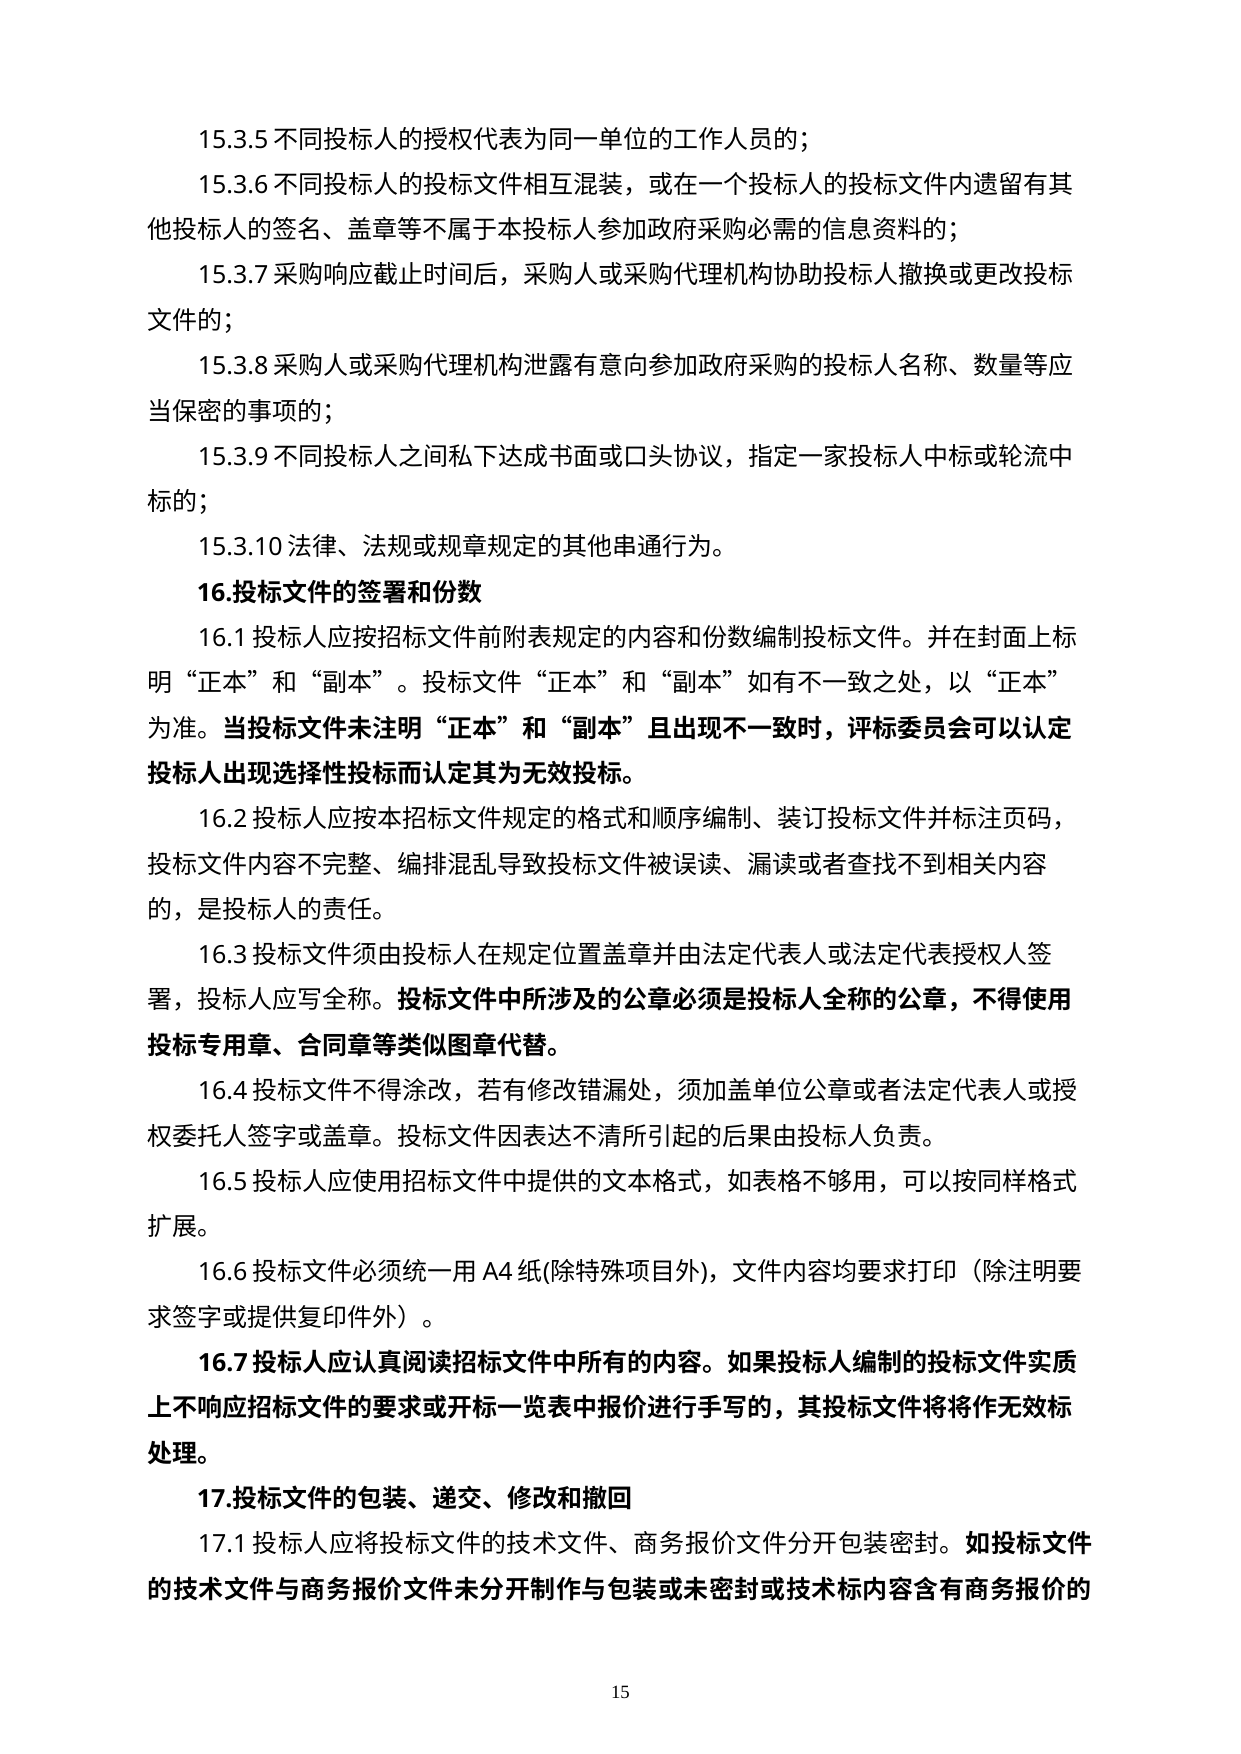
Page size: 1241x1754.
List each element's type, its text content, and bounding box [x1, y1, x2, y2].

text 15.3.8采购人或采购代理机构泄露有意向参加政府采购的投标人名称、数量等应当保密的事项的； [148, 346, 1092, 427]
text 16.5投标人应使用招标文件中提供的文本格式，如表格不够用，可以按同样格式扩展。 [148, 1161, 1092, 1243]
text 16.4投标文件不得涂改，若有修改错漏处，须加盖单位公章或者法定代表人或授权委托人签字或盖章。投标文件因表达不清所引起的后果由投标人负责。 [148, 1071, 1092, 1152]
text 15.3.5不同投标人的授权代表为同一单位的工作人员的； [148, 119, 1092, 155]
text 16.1投标人应按招标文件前附表规定的内容和份数编制投标文件。并在封面上标明“正本”和“副本”。投标文件“正本”和“副本”如有不一致之处，以“正本”为准。当投标文件未注明“正本”和“副本”且出现不一致时，评标委员会可以认定投标人出现选择性投标而认定其为无效投标。 [148, 617, 1092, 790]
text 16.6投标文件必须统一用A4纸(除特殊项目外)，文件内容均要求打印（除注明要求签字或提供复印件外）。 [148, 1252, 1092, 1333]
text 15.3.10法律、法规或规章规定的其他串通行为。 [148, 527, 1092, 563]
text 16.7投标人应认真阅读招标文件中所有的内容。如果投标人编制的投标文件实质上不响应招标文件的要求或开标一览表中报价进行手写的，其投标文件将将作无效标处理。 [148, 1342, 1092, 1469]
text 15.3.9不同投标人之间私下达成书面或口头协议，指定一家投标人中标或轮流中标的； [148, 436, 1092, 518]
text 16.投标文件的签署和份数 [148, 572, 1092, 608]
text 16.2投标人应按本招标文件规定的格式和顺序编制、装订投标文件并标注页码，投标文件内容不完整、编排混乱导致投标文件被误读、漏读或者查找不到相关内容的，是投标人的责任。 [148, 799, 1092, 926]
text 16.3投标文件须由投标人在规定位置盖章并由法定代表人或法定代表授权人签署，投标人应写全称。投标文件中所涉及的公章必须是投标人全称的公章，不得使用投标专用章、合同章等类似图章代替。 [148, 935, 1092, 1062]
text 17.投标文件的包装、递交、修改和撤回 [148, 1478, 1092, 1515]
text 15.3.6不同投标人的投标文件相互混装，或在一个投标人的投标文件内遗留有其他投标人的签名、盖章等不属于本投标人参加政府采购必需的信息资料的； [148, 164, 1092, 246]
text 15.3.7采购响应截止时间后，采购人或采购代理机构协助投标人撤换或更改投标文件的； [148, 255, 1092, 337]
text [148, 1524, 1092, 1605]
